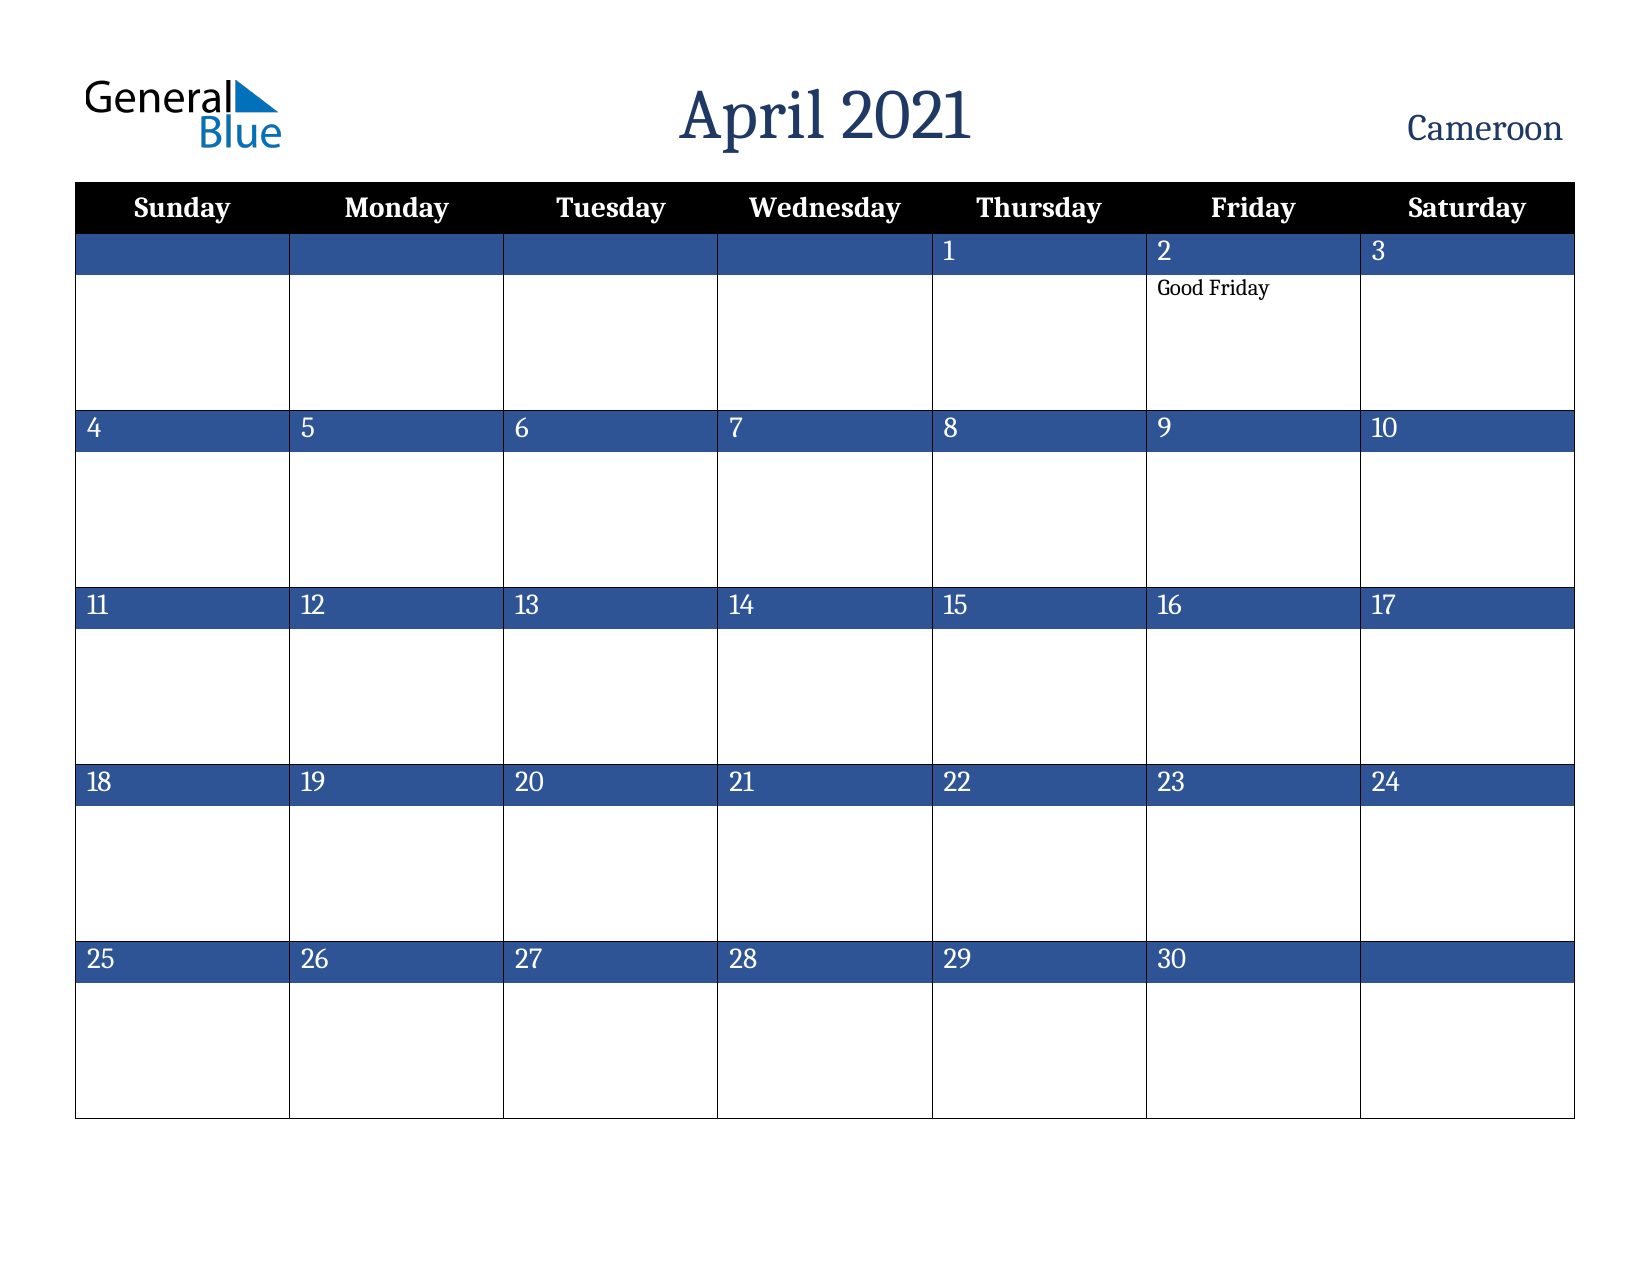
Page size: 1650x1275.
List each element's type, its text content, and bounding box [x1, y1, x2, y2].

table_cell 9 [1147, 411, 1360, 452]
table_cell [290, 629, 503, 764]
table_cell Monday [290, 183, 503, 233]
table_cell [1361, 942, 1574, 983]
table_cell [1361, 275, 1574, 410]
table_cell 10 [1361, 411, 1574, 452]
table_cell 5 [290, 411, 503, 452]
table_cell [933, 806, 1146, 941]
table_cell Thursday [933, 183, 1146, 233]
table_cell [718, 275, 932, 410]
table_cell 2 [1147, 234, 1360, 275]
table_cell 28 [718, 942, 932, 983]
table_cell [718, 983, 932, 1118]
table_cell [1147, 983, 1360, 1118]
table_cell 14 [718, 588, 932, 629]
picture [86, 80, 281, 148]
table_cell [76, 275, 289, 410]
table_cell [1361, 983, 1574, 1118]
table_cell Saturday [1361, 183, 1574, 233]
table_cell 17 [1361, 588, 1574, 629]
table_cell 25 [76, 942, 289, 983]
table_cell 26 [290, 942, 503, 983]
table_cell 27 [504, 942, 717, 983]
table_cell 18 [76, 765, 289, 806]
table_cell 11 [76, 588, 289, 629]
table_header April 2021 [504, 75, 1146, 182]
table_cell [504, 275, 717, 410]
table_header [76, 75, 503, 182]
table_cell [76, 452, 289, 587]
table_cell 24 [1361, 765, 1574, 806]
table_cell [718, 234, 932, 275]
table_header Cameroon [1146, 75, 1574, 182]
table_cell 4 [76, 411, 289, 452]
table_cell 8 [933, 411, 1146, 452]
table_cell [1147, 452, 1360, 587]
table_cell 15 [933, 588, 1146, 629]
table_cell [1147, 806, 1360, 941]
table_cell 16 [1147, 588, 1360, 629]
table_cell [290, 806, 503, 941]
table_cell [290, 983, 503, 1118]
table_cell [1361, 629, 1574, 764]
table_cell Wednesday [718, 183, 932, 233]
table_cell 7 [718, 411, 932, 452]
table_cell [290, 452, 503, 587]
table_cell Tuesday [504, 183, 717, 233]
table_cell 29 [933, 942, 1146, 983]
table_cell 13 [504, 588, 717, 629]
table_cell 1 [933, 234, 1146, 275]
table_cell [290, 275, 503, 410]
table_cell [504, 983, 717, 1118]
table_cell [718, 629, 932, 764]
table_cell 22 [933, 765, 1146, 806]
table_cell 23 [1147, 765, 1360, 806]
table_cell [933, 983, 1146, 1118]
table_cell [290, 234, 503, 275]
table_cell 3 [1361, 234, 1574, 275]
table_cell Good Friday [1147, 275, 1360, 410]
table_cell [933, 275, 1146, 410]
table_cell [76, 983, 289, 1118]
table_cell 20 [504, 765, 717, 806]
table_cell Friday [1147, 183, 1360, 233]
table_cell [718, 452, 932, 587]
table_cell Sunday [76, 183, 289, 233]
table_cell [76, 806, 289, 941]
table_cell 21 [718, 765, 932, 806]
table_cell [504, 452, 717, 587]
table_cell [504, 806, 717, 941]
table_cell [933, 452, 1146, 587]
table_cell [718, 806, 932, 941]
table_cell [76, 629, 289, 764]
table_cell 19 [290, 765, 503, 806]
table_cell [1361, 452, 1574, 587]
table_cell [1147, 629, 1360, 764]
table_cell [933, 629, 1146, 764]
table_cell [504, 629, 717, 764]
table_cell [504, 234, 717, 275]
table_cell 30 [1147, 942, 1360, 983]
table_cell 12 [290, 588, 503, 629]
table_cell [1361, 806, 1574, 941]
table_cell [76, 234, 289, 275]
table_cell 6 [504, 411, 717, 452]
